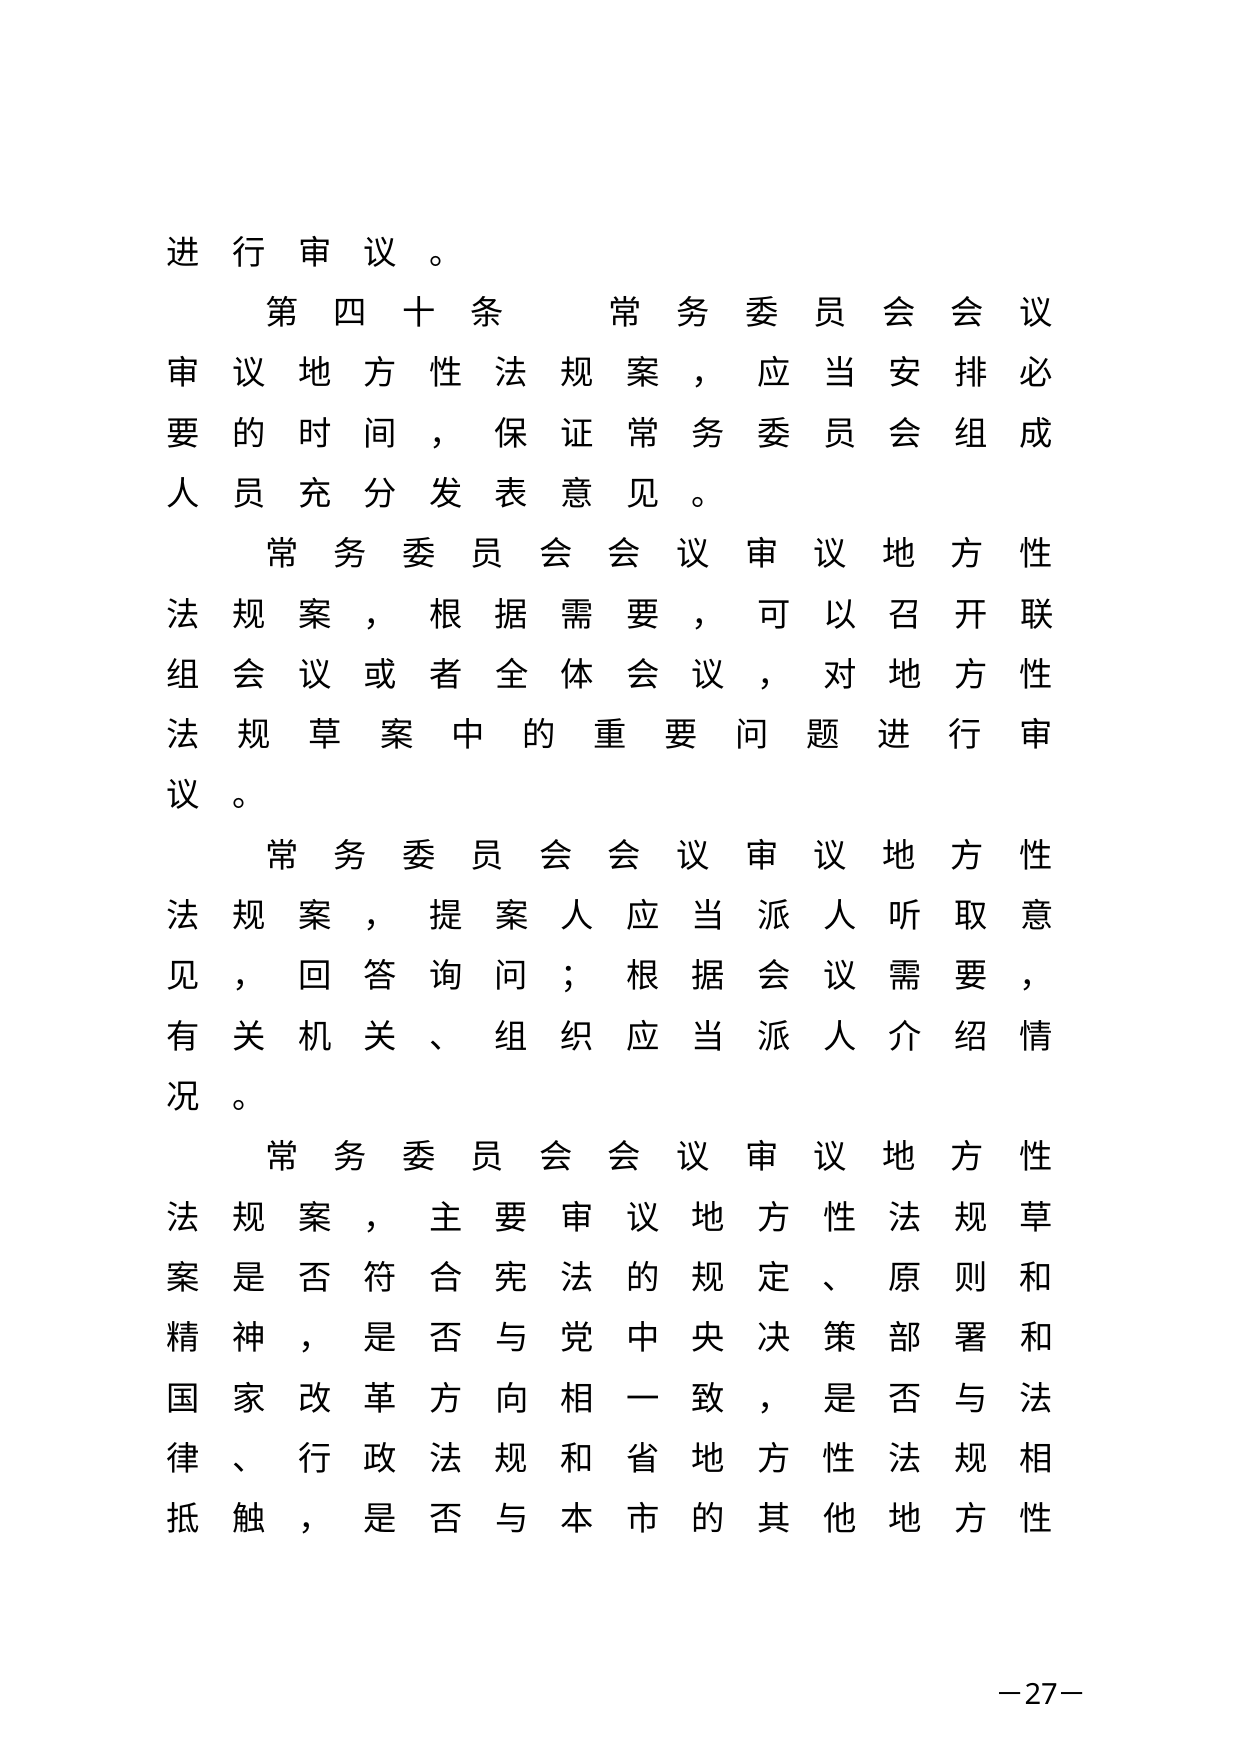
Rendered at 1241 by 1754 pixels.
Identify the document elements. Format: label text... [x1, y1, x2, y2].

text 第四十条 常务委员会会议审议地方性法规案，应当安排必要的时间，保证常务委员会组成人员充分发表意见。 [167, 280, 1085, 521]
text 常务委员会会议审议地方性法规案，根据需要，可以召开联组会议或者全体会议，对地方性法规草案中的重要问题进行审议。 [167, 521, 1085, 822]
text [167, 1124, 1085, 1546]
text 常务委员会会议审议地方性法规案，提案人应当派人听取意见，回答询问；根据会议需要，有关机关、组织应当派人介绍情况。 [167, 822, 1085, 1124]
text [167, 219, 1085, 280]
